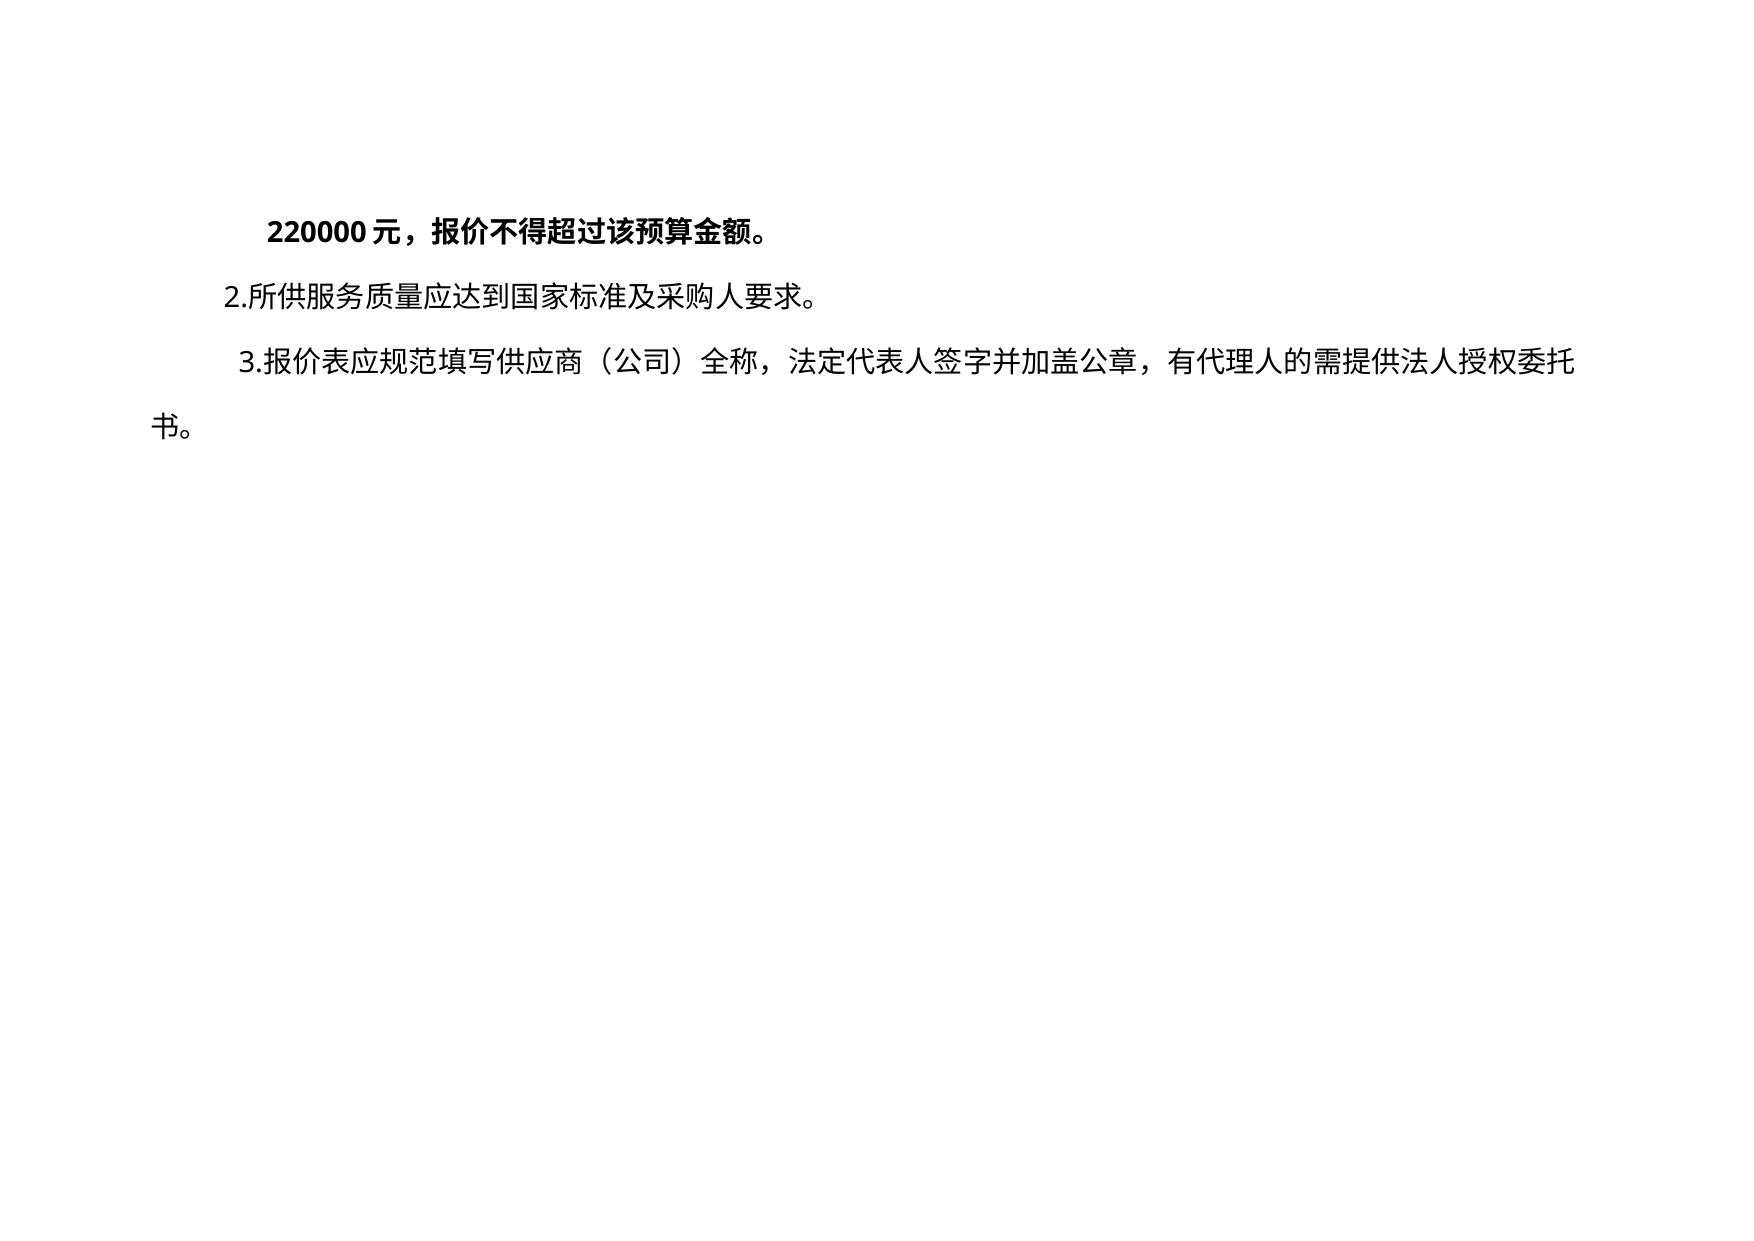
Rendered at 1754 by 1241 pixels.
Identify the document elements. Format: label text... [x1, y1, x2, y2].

text 3.报价表应规范填写供应商（公司）全称，法定代表人签字并加盖公章，有代理人的需提供法人授权委托书。 [150, 328, 1604, 458]
text 2.所供服务质量应达到国家标准及采购人要求。 [150, 263, 1604, 328]
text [150, 198, 1604, 263]
